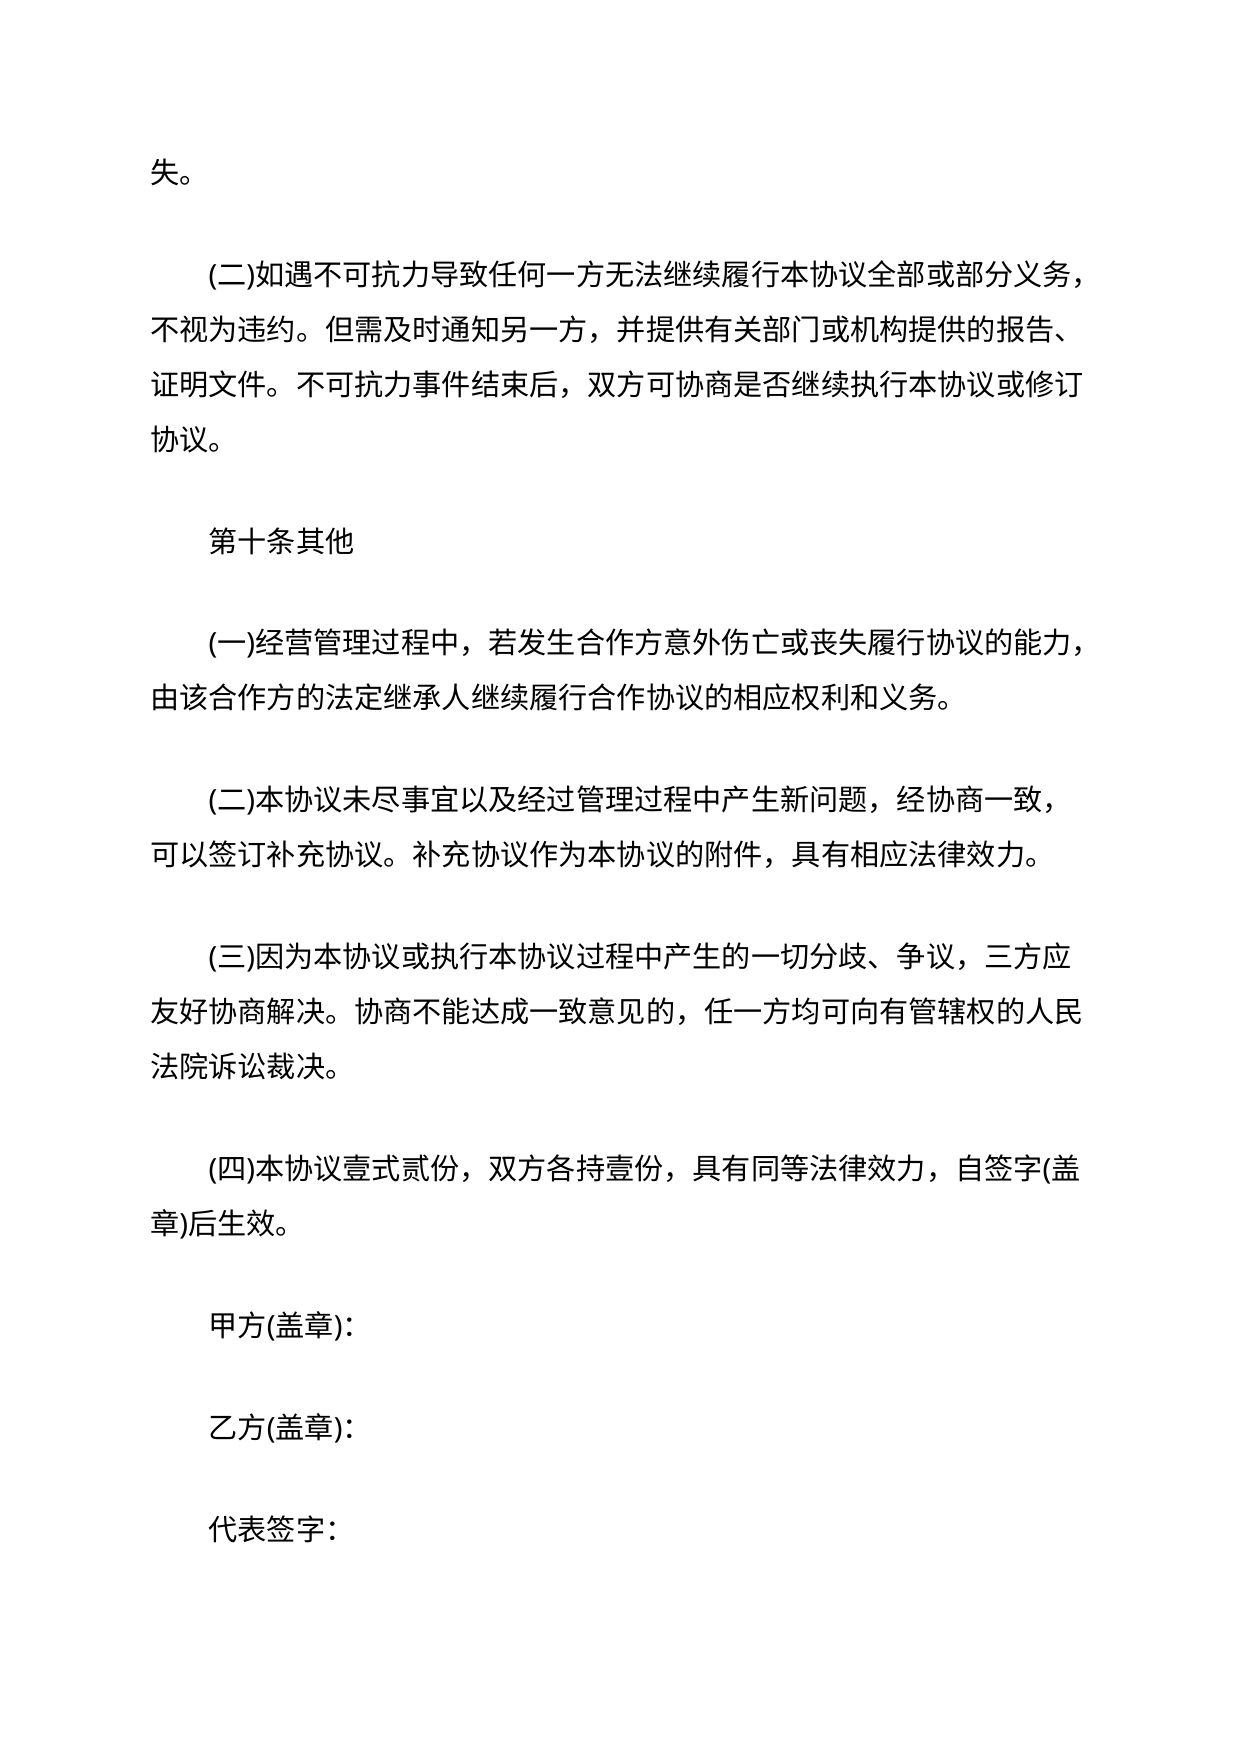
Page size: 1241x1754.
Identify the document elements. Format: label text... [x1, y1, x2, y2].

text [150, 150, 1090, 192]
text 乙方(盖章)： [150, 1404, 1090, 1447]
text 甲方(盖章)： [150, 1302, 1090, 1345]
text (四)本协议壹式贰份，双方各持壹份，具有同等法律效力，自签字(盖章)后生效。 [150, 1145, 1090, 1243]
text 代表签字： [150, 1506, 1090, 1548]
text (一)经营管理过程中，若发生合作方意外伤亡或丧失履行协议的能力，由该合作方的法定继承人继续履行合作协议的相应权利和义务。 [150, 620, 1090, 717]
text (二)如遇不可抗力导致任何一方无法继续履行本协议全部或部分义务，不视为违约。但需及时通知另一方，并提供有关部门或机构提供的报告、证明文件。不可抗力事件结束后，双方可协商是否继续执行本协议或修订协议。 [150, 252, 1090, 459]
text (三)因为本协议或执行本协议过程中产生的一切分歧、争议，三方应友好协商解决。协商不能达成一致意见的，任一方均可向有管辖权的人民法院诉讼裁决。 [150, 934, 1090, 1086]
text (二)本协议未尽事宜以及经过管理过程中产生新问题，经协商一致，可以签订补充协议。补充协议作为本协议的附件，具有相应法律效力。 [150, 777, 1090, 874]
text 第十条其他 [150, 518, 1090, 561]
